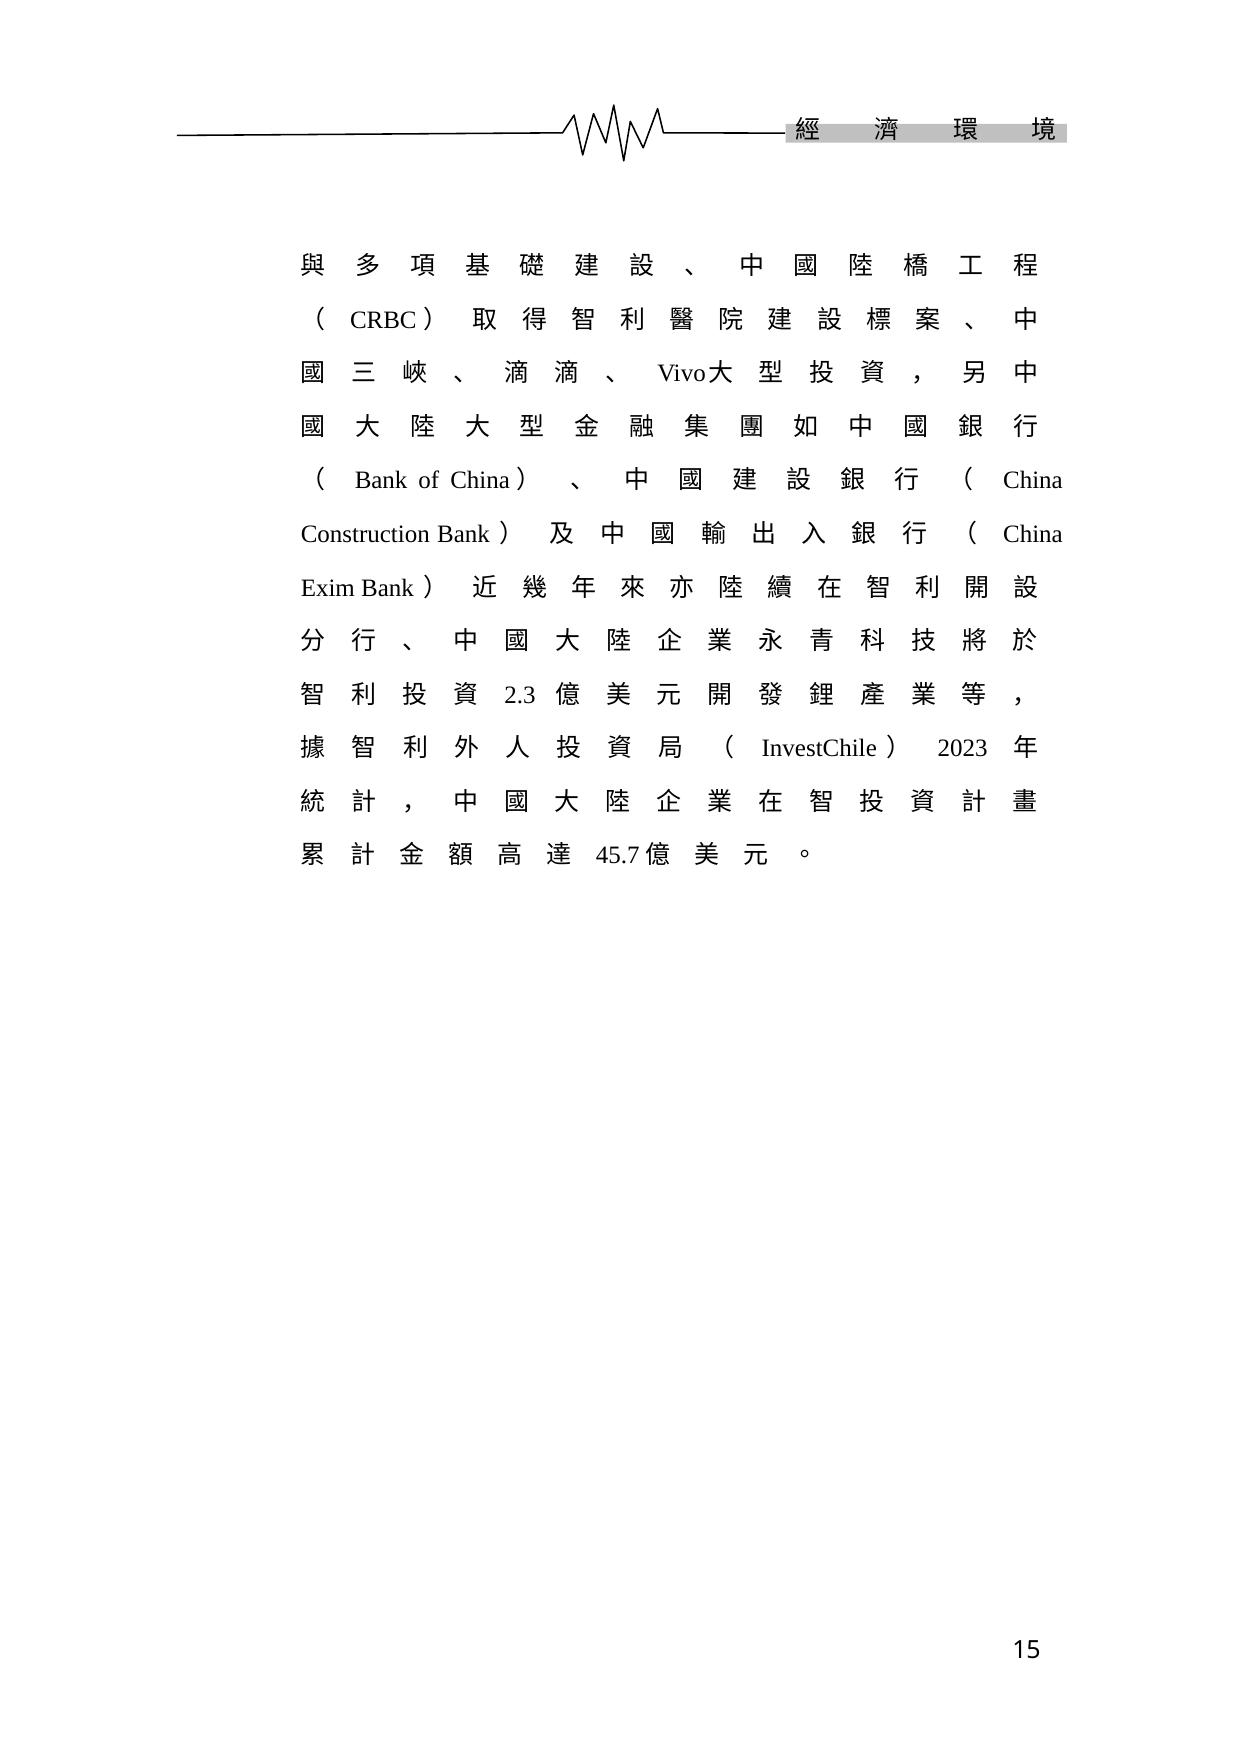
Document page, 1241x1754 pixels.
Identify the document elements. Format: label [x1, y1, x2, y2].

text [276, 237, 1063, 880]
